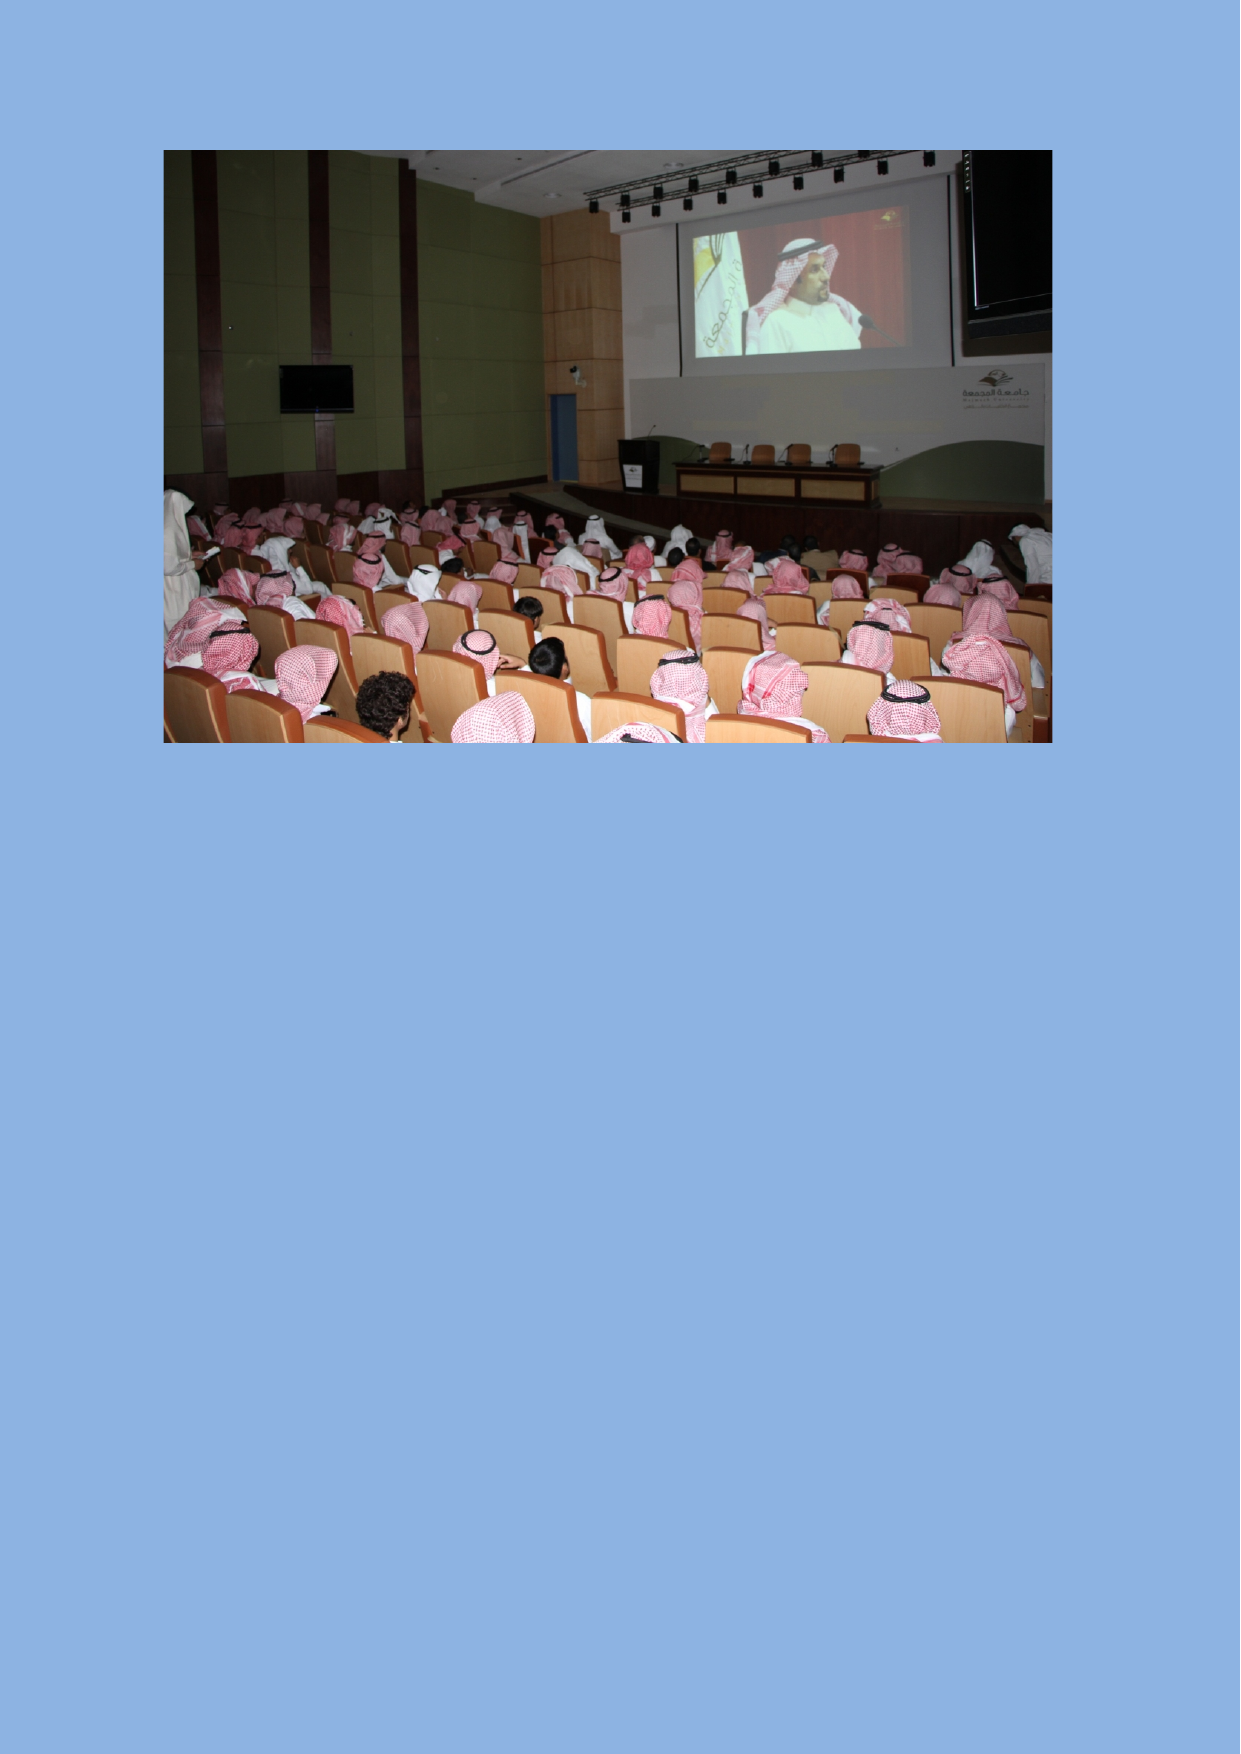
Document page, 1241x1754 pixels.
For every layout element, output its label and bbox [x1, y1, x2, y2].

picture [163, 150, 1053, 743]
